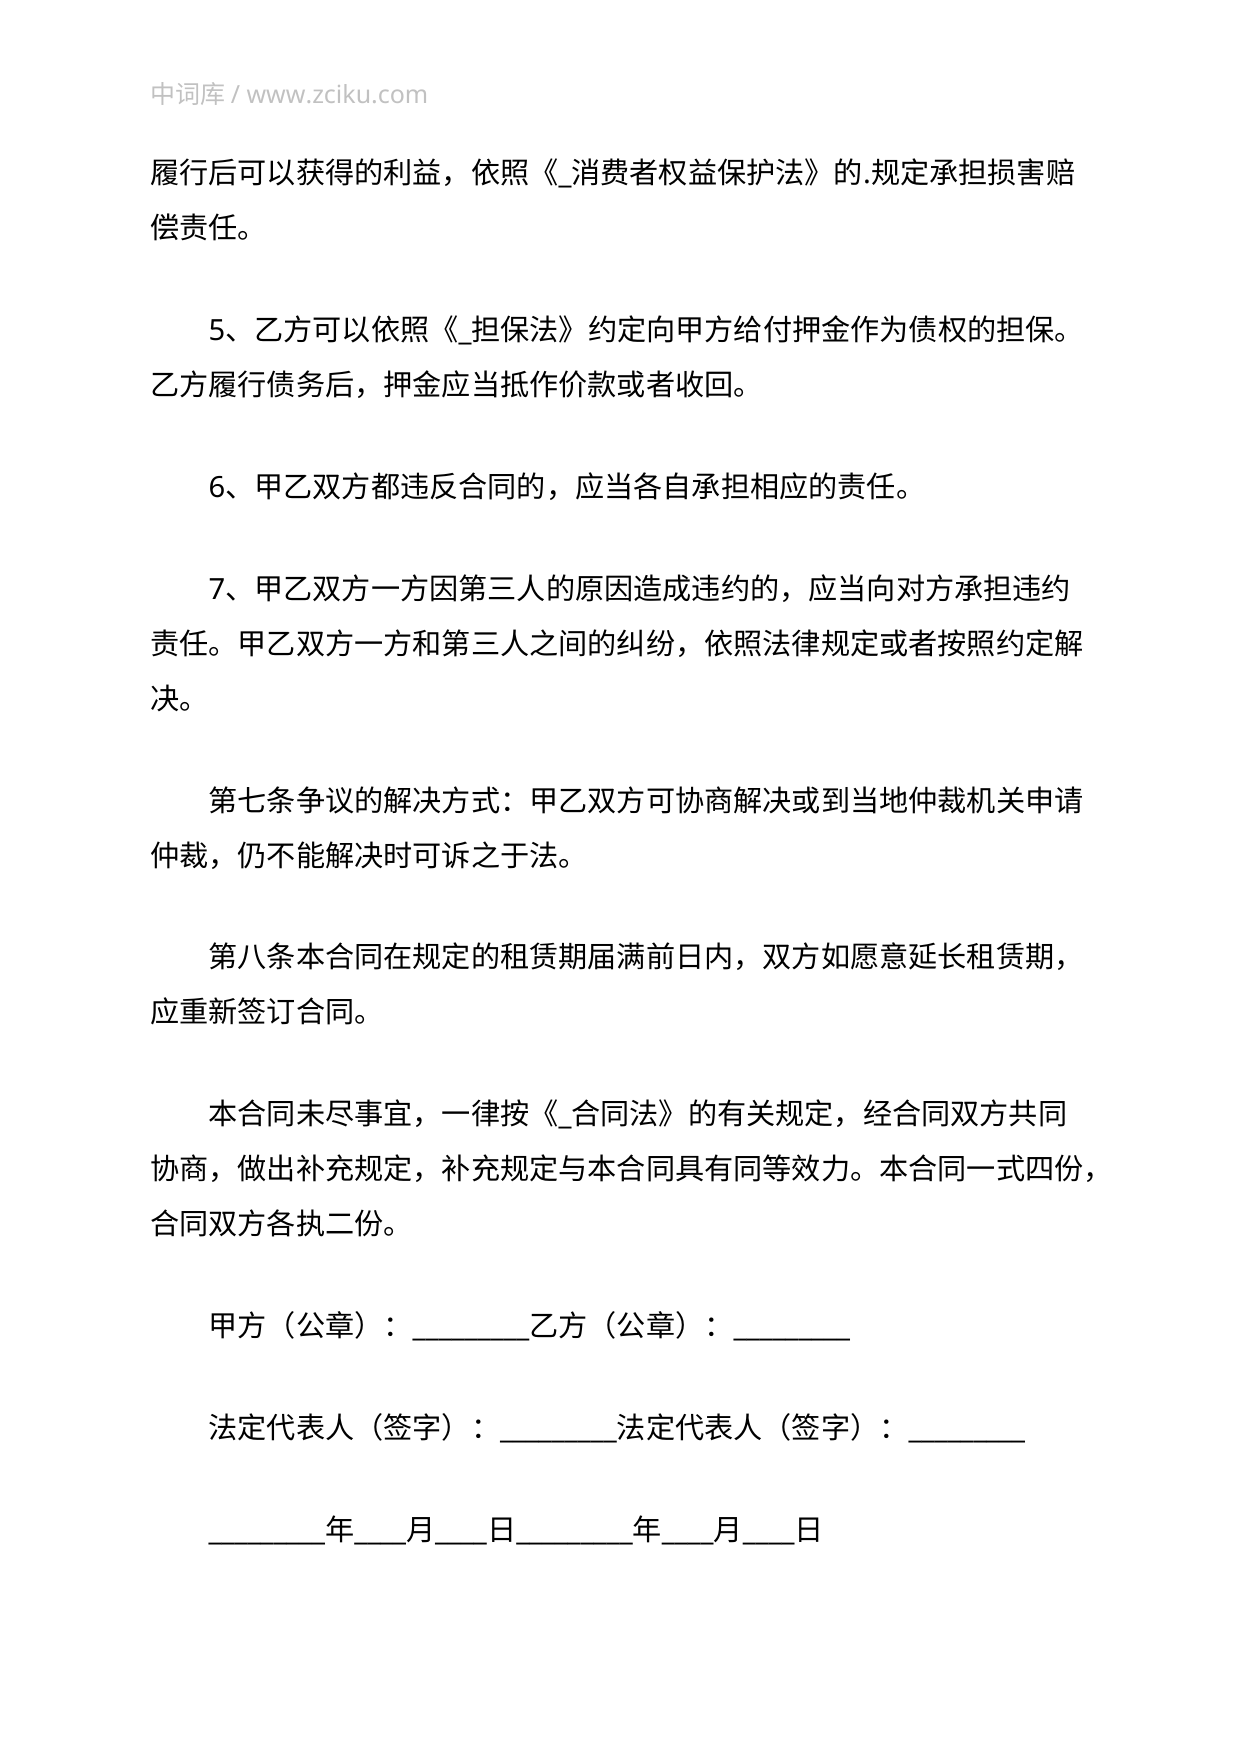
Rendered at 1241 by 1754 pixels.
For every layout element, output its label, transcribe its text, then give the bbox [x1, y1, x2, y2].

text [150, 150, 1090, 247]
text 7、甲乙双方一方因第三人的原因造成违约的，应当向对方承担违约责任。甲乙双方一方和第三人之间的纠纷，依照法律规定或者按照约定解决。 [150, 566, 1090, 718]
text 5、乙方可以依照《_担保法》约定向甲方给付押金作为债权的担保。乙方履行债务后，押金应当抵作价款或者收回。 [150, 307, 1090, 404]
text 第八条本合同在规定的租赁期届满前日内，双方如愿意延长租赁期，应重新签订合同。 [150, 934, 1090, 1031]
text 第七条争议的解决方式：甲乙双方可协商解决或到当地仲裁机关申请仲裁，仍不能解决时可诉之于法。 [150, 777, 1090, 874]
text 甲方（公章）：_________乙方（公章）：_________ [150, 1302, 1090, 1344]
text _________年____月____日_________年____月____日 [150, 1506, 1090, 1548]
text 本合同未尽事宜，一律按《_合同法》的有关规定，经合同双方共同协商，做出补充规定，补充规定与本合同具有同等效力。本合同一式四份，合同双方各执二份。 [150, 1091, 1090, 1243]
text 法定代表人（签字）：_________法定代表人（签字）：_________ [150, 1404, 1090, 1447]
text 6、甲乙双方都违反合同的，应当各自承担相应的责任。 [150, 463, 1090, 506]
